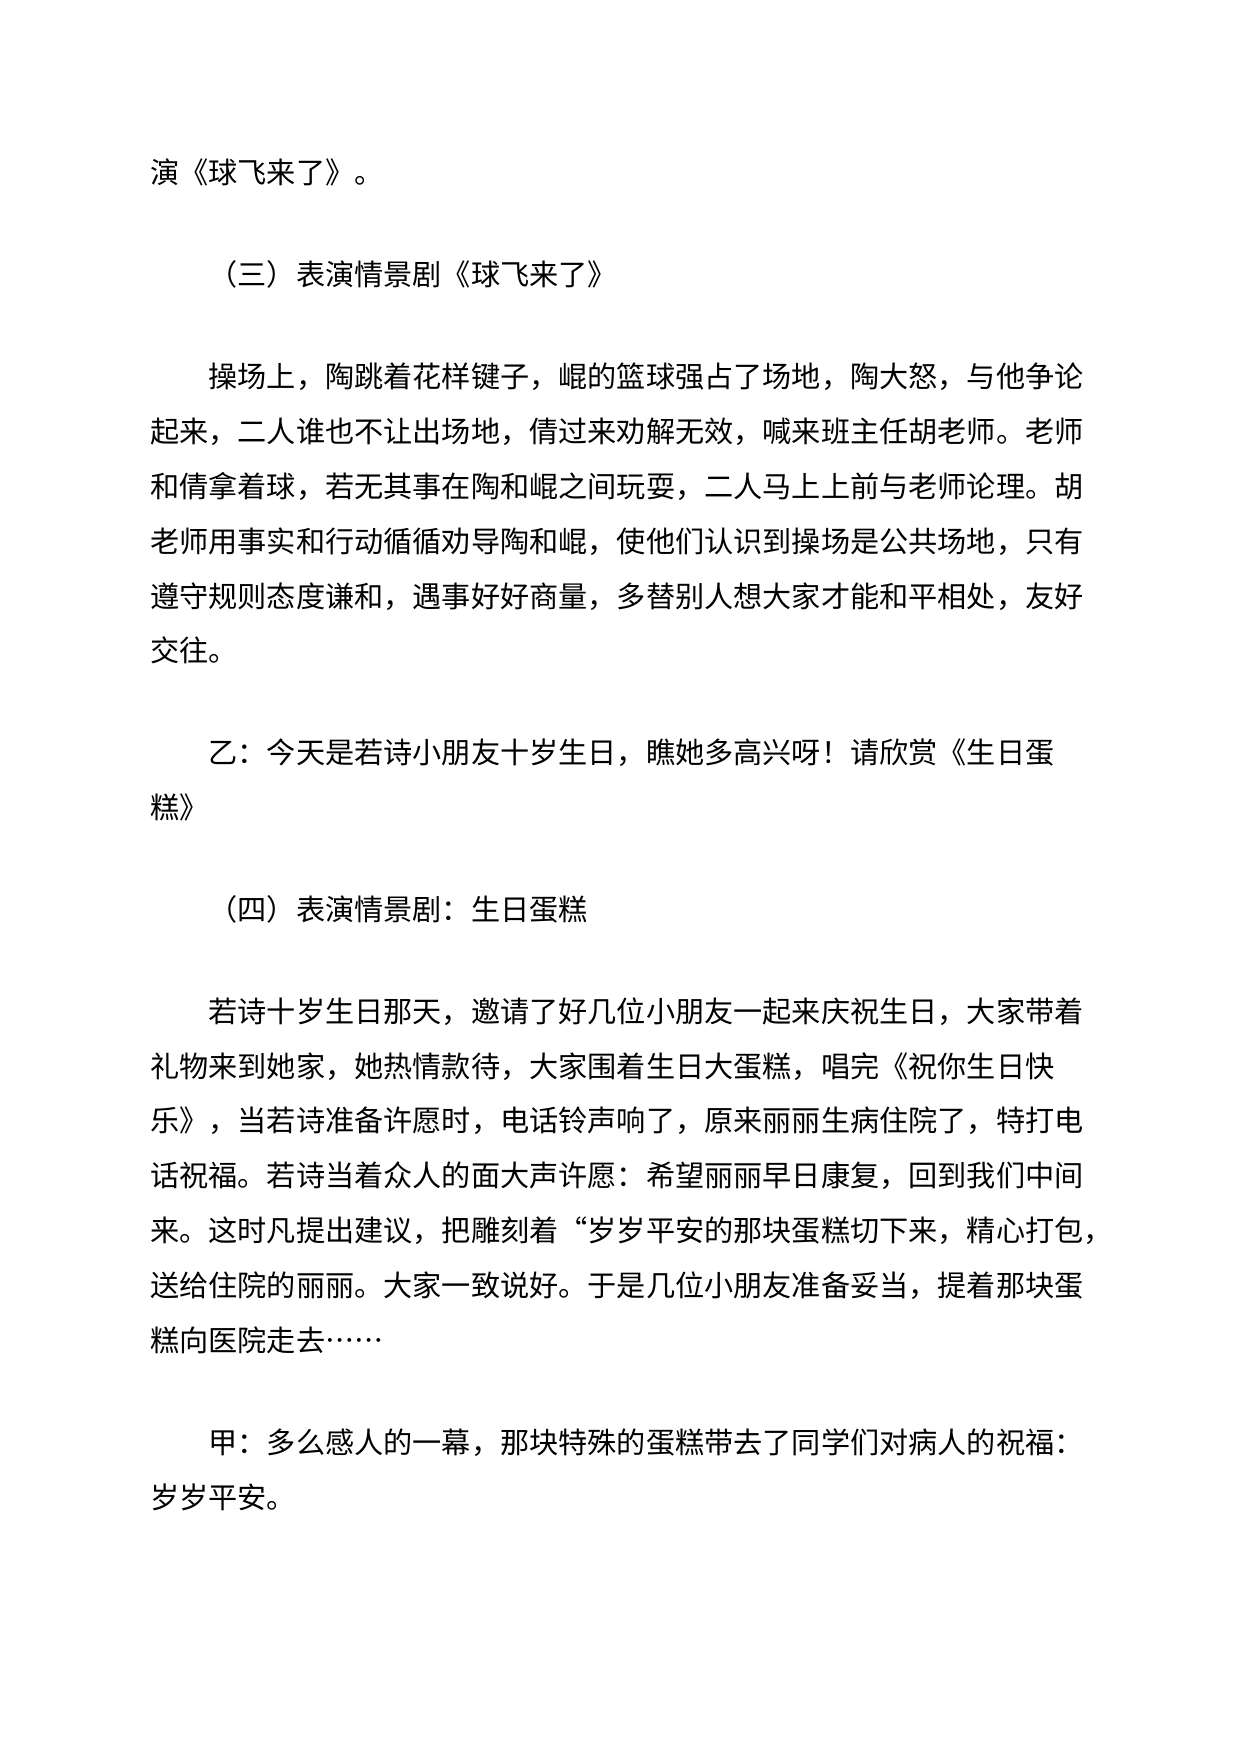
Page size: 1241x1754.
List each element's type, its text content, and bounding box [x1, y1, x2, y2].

text （三）表演情景剧《球飞来了》 [150, 252, 1090, 294]
text （四）表演情景剧：生日蛋糕 [150, 886, 1090, 929]
text 操场上，陶跳着花样键子，崐的篮球强占了场地，陶大怒，与他争论起来，二人谁也不让出场地，倩过来劝解无效，喊来班主任胡老师。老师和倩拿着球，若无其事在陶和崐之间玩耍，二人马上上前与老师论理。胡老师用事实和行动循循劝导陶和崐，使他们认识到操场是公共场地，只有遵守规则态度谦和，遇事好好商量，多替别人想大家才能和平相处，友好交往。 [150, 353, 1090, 670]
text 甲：多么感人的一幕，那块特殊的蛋糕带去了同学们对病人的祝福：岁岁平安。 [150, 1419, 1090, 1517]
text 乙：今天是若诗小朋友十岁生日，瞧她多高兴呀！请欣赏《生日蛋糕》 [150, 730, 1090, 827]
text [150, 150, 1090, 192]
text 若诗十岁生日那天，邀请了好几位小朋友一起来庆祝生日，大家带着礼物来到她家，她热情款待，大家围着生日大蛋糕，唱完《祝你生日快乐》，当若诗准备许愿时，电话铃声响了，原来丽丽生病住院了，特打电话祝福。若诗当着众人的面大声许愿：希望丽丽早日康复，回到我们中间来。这时凡提出建议，把雕刻着“岁岁平安的那块蛋糕切下来，精心打包，送给住院的丽丽。大家一致说好。于是几位小朋友准备妥当，提着那块蛋糕向医院走去…… [150, 988, 1090, 1360]
